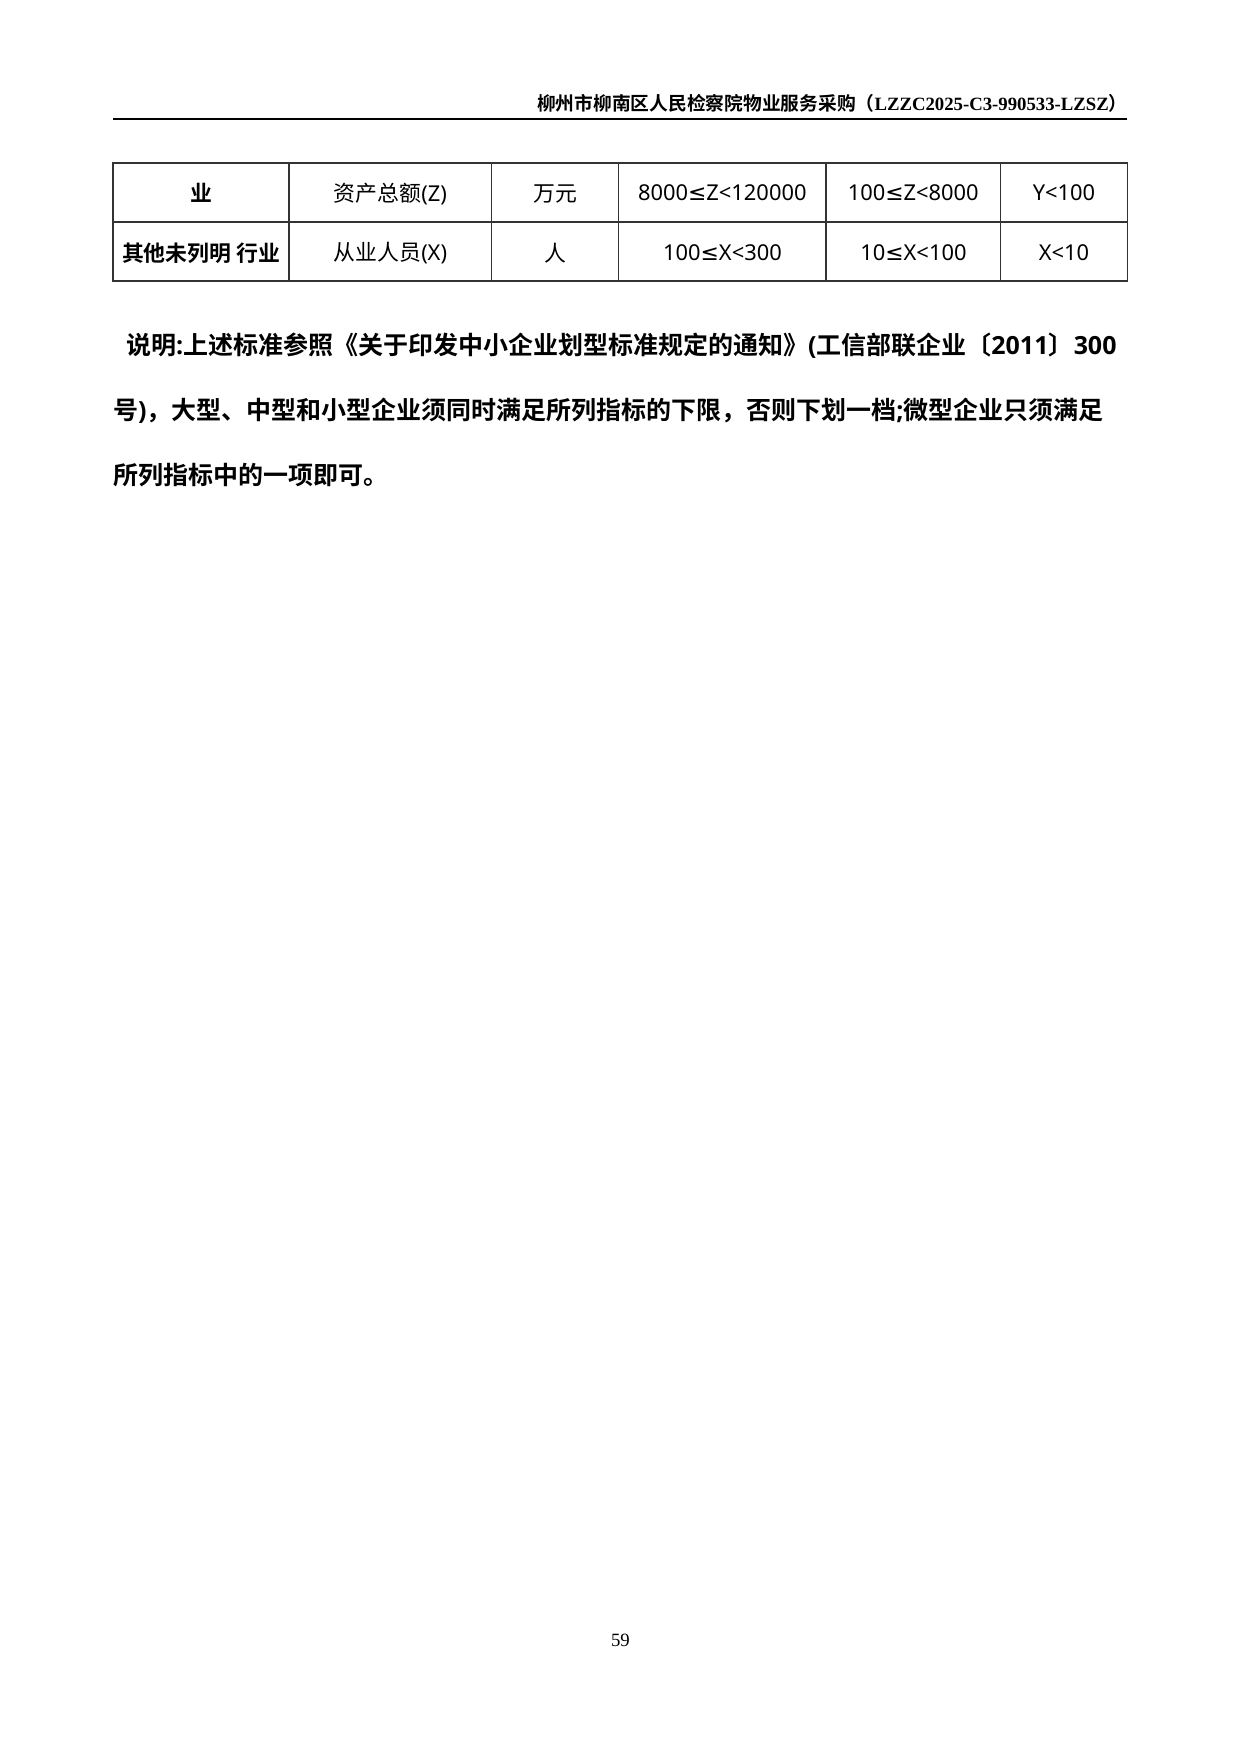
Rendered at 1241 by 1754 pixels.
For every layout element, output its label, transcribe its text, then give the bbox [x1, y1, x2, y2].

table_cell 万元 [492, 164, 618, 221]
table_cell 租赁和商务服务业 [114, 164, 288, 221]
table_cell Y<100 [1001, 164, 1127, 221]
table_cell 10≤X<100 [827, 223, 1000, 280]
table_cell 100≤X<300 [619, 223, 825, 280]
table_cell 资产总额(Z) [290, 164, 491, 221]
text 说明:上述标准参照《关于印发中小企业划型标准规定的通知》(工信部联企业〔2011〕300号)，大型、中型和小型企业须同时满足所列指标的下限，否则下划一档;微型企业只须满足所列指标中的一项即可。 [113, 311, 1127, 506]
table_cell 其他未列明 行业 [114, 223, 288, 280]
table_cell 从业人员(X) [290, 223, 491, 280]
table_cell 100≤Z<8000 [827, 164, 1000, 221]
table_cell 8000≤Z<120000 [619, 164, 825, 221]
table_cell 人 [492, 223, 618, 280]
table_cell X<10 [1001, 223, 1127, 280]
